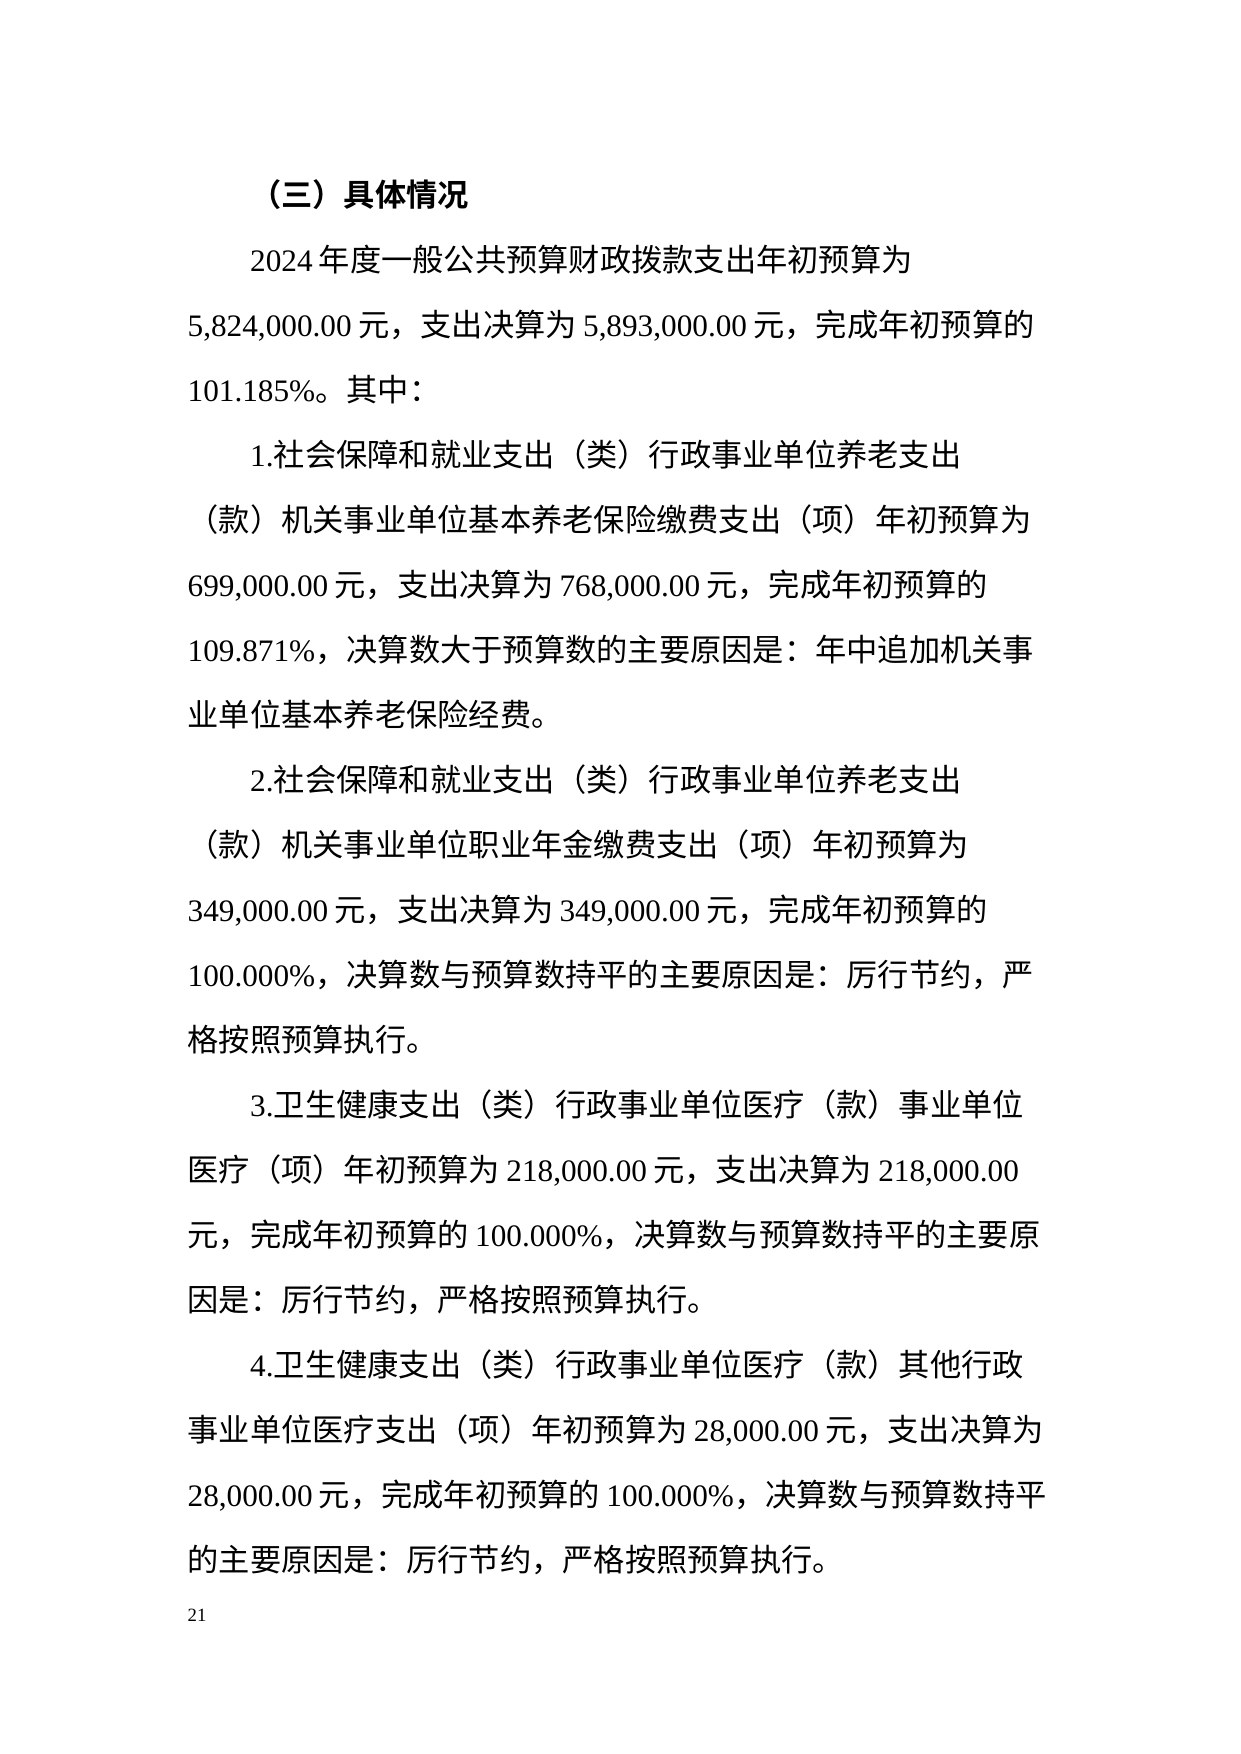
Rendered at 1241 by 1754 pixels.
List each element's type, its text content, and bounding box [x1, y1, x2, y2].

text 3.卫生健康支出（类）行政事业单位医疗（款）事业单位医疗（项）年初预算为218,000.00元，支出决算为218,000.00元，完成年初预算的100.000%，决算数与预算数持平的主要原因是：厉行节约，严格按照预算执行。 [187, 1070, 1053, 1330]
text 1.社会保障和就业支出（类）行政事业单位养老支出（款）机关事业单位基本养老保险缴费支出（项）年初预算为699,000.00元，支出决算为768,000.00元，完成年初预算的109.871%，决算数大于预算数的主要原因是：年中追加机关事业单位基本养老保险经费。 [187, 420, 1053, 745]
text （三）具体情况 [187, 160, 1053, 225]
text 2024年度一般公共预算财政拨款支出年初预算为5,824,000.00元，支出决算为5,893,000.00元，完成年初预算的101.185%。其中： [187, 225, 1053, 420]
text 2.社会保障和就业支出（类）行政事业单位养老支出（款）机关事业单位职业年金缴费支出（项）年初预算为349,000.00元，支出决算为349,000.00元，完成年初预算的100.000%，决算数与预算数持平的主要原因是：厉行节约，严格按照预算执行。 [187, 745, 1053, 1070]
text 4.卫生健康支出（类）行政事业单位医疗（款）其他行政事业单位医疗支出（项）年初预算为28,000.00元，支出决算为28,000.00元，完成年初预算的100.000%，决算数与预算数持平的主要原因是：厉行节约，严格按照预算执行。 [187, 1330, 1053, 1590]
